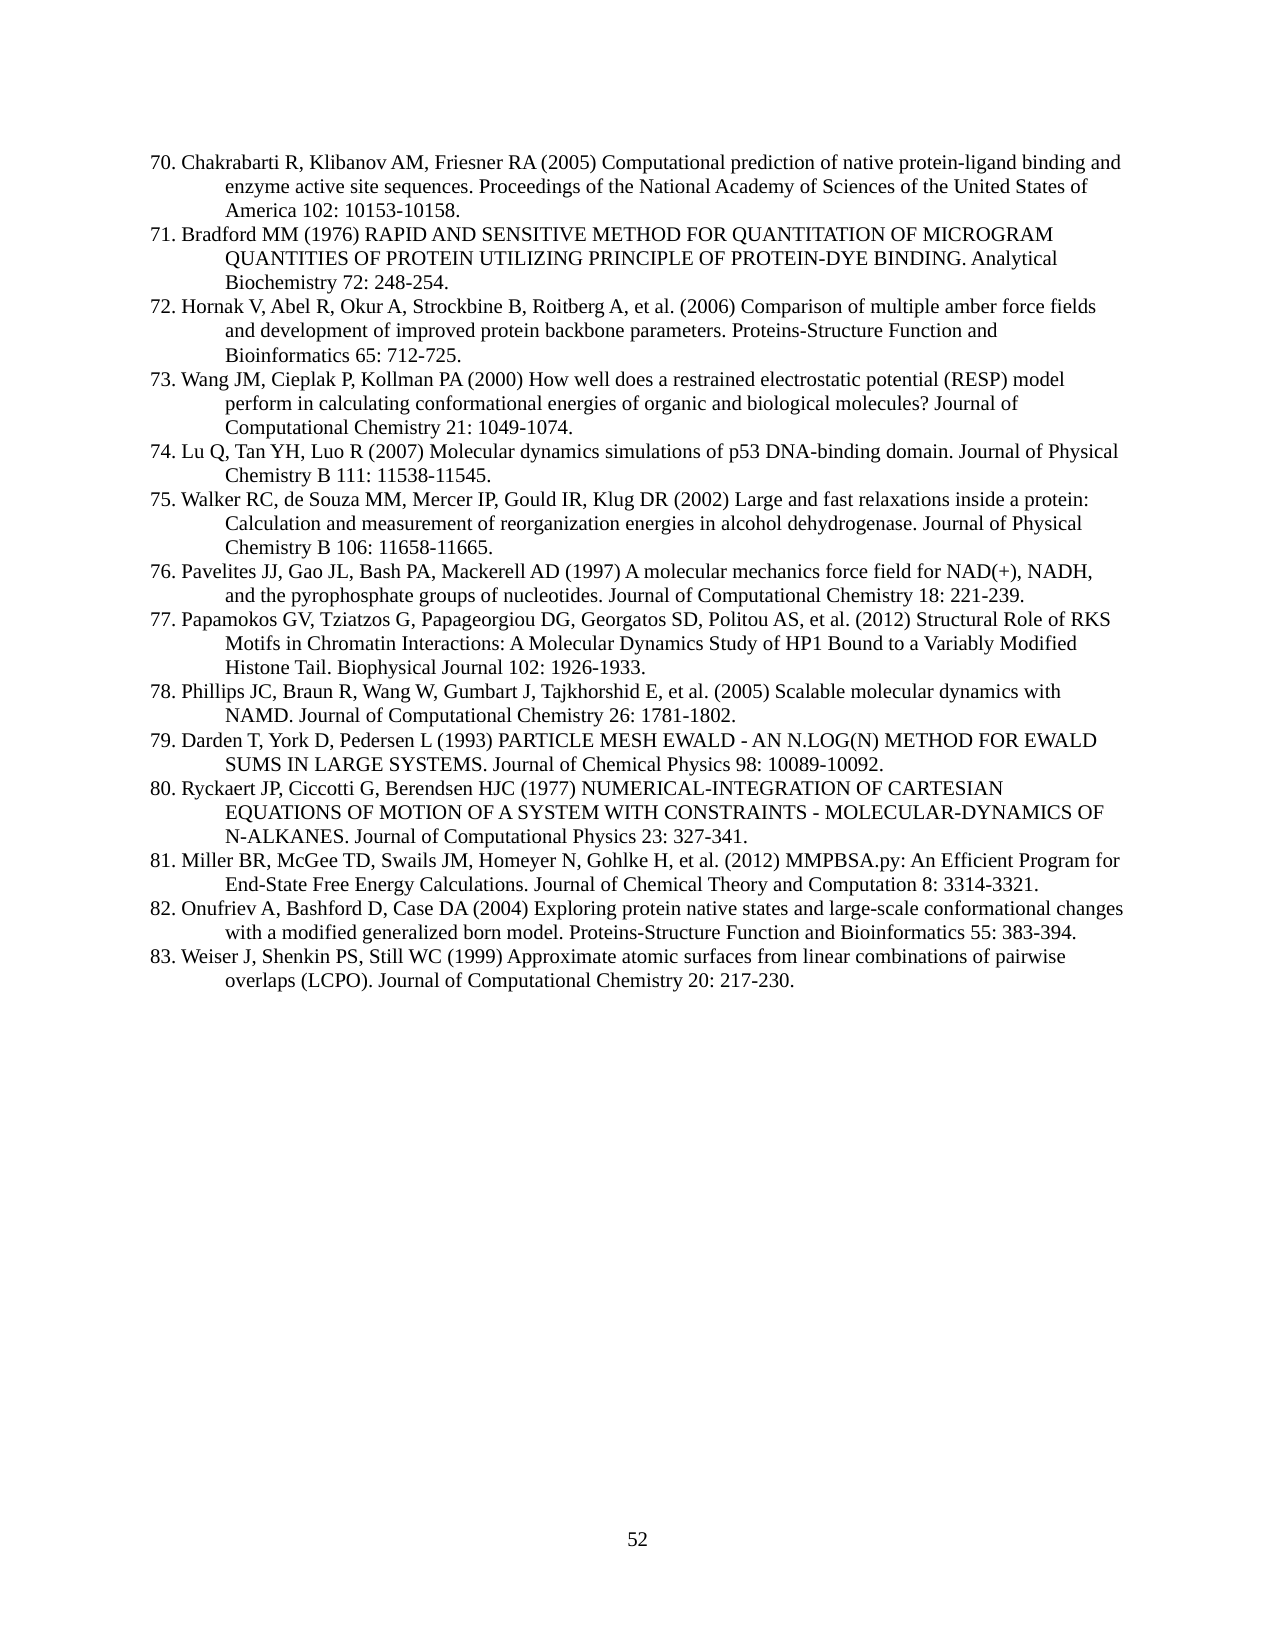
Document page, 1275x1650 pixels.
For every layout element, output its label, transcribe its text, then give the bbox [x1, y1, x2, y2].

text 82. Onufriev A, Bashford D, Case DA (2004) Exploring protein native states and large-scale conformational changes with a modified generalized born model. Proteins-Structure Function and Bioinformatics 55: 383-394. [150, 896, 1125, 944]
text 76. Pavelites JJ, Gao JL, Bash PA, Mackerell AD (1997) A molecular mechanics force field for NAD(+), NADH, and the pyrophosphate groups of nucleotides. Journal of Computational Chemistry 18: 221-239. [150, 559, 1125, 607]
text 80. Ryckaert JP, Ciccotti G, Berendsen HJC (1977) NUMERICAL-INTEGRATION OF CARTESIAN EQUATIONS OF MOTION OF A SYSTEM WITH CONSTRAINTS - MOLECULAR-DYNAMICS OF N-ALKANES. Journal of Computational Physics 23: 327-341. [150, 776, 1125, 848]
text 74. Lu Q, Tan YH, Luo R (2007) Molecular dynamics simulations of p53 DNA-binding domain. Journal of Physical Chemistry B 111: 11538-11545. [150, 439, 1125, 487]
text 73. Wang JM, Cieplak P, Kollman PA (2000) How well does a restrained electrostatic potential (RESP) model perform in calculating conformational energies of organic and biological molecules? Journal of Computational Chemistry 21: 1049-1074. [150, 367, 1125, 439]
text 83. Weiser J, Shenkin PS, Still WC (1999) Approximate atomic surfaces from linear combinations of pairwise overlaps (LCPO). Journal of Computational Chemistry 20: 217-230. [150, 944, 1125, 992]
text 81. Miller BR, McGee TD, Swails JM, Homeyer N, Gohlke H, et al. (2012) MMPBSA.py: An Efficient Program for End-State Free Energy Calculations. Journal of Chemical Theory and Computation 8: 3314-3321. [150, 848, 1125, 896]
text 79. Darden T, York D, Pedersen L (1993) PARTICLE MESH EWALD - AN N.LOG(N) METHOD FOR EWALD SUMS IN LARGE SYSTEMS. Journal of Chemical Physics 98: 10089-10092. [150, 727, 1125, 776]
text 75. Walker RC, de Souza MM, Mercer IP, Gould IR, Klug DR (2002) Large and fast relaxations inside a protein: Calculation and measurement of reorganization energies in alcohol dehydrogenase. Journal of Physical Chemistry B 106: 11658-11665. [150, 487, 1125, 559]
text 71. Bradford MM (1976) RAPID AND SENSITIVE METHOD FOR QUANTITATION OF MICROGRAM QUANTITIES OF PROTEIN UTILIZING PRINCIPLE OF PROTEIN-DYE BINDING. Analytical Biochemistry 72: 248-254. [150, 222, 1125, 294]
text 78. Phillips JC, Braun R, Wang W, Gumbart J, Tajkhorshid E, et al. (2005) Scalable molecular dynamics with NAMD. Journal of Computational Chemistry 26: 1781-1802. [150, 679, 1125, 727]
text 72. Hornak V, Abel R, Okur A, Strockbine B, Roitberg A, et al. (2006) Comparison of multiple amber force fields and development of improved protein backbone parameters. Proteins-Structure Function and Bioinformatics 65: 712-725. [150, 294, 1125, 367]
text 70. Chakrabarti R, Klibanov AM, Friesner RA (2005) Computational prediction of native protein-ligand binding and enzyme active site sequences. Proceedings of the National Academy of Sciences of the United States of America 102: 10153-10158. [150, 150, 1125, 222]
text 77. Papamokos GV, Tziatzos G, Papageorgiou DG, Georgatos SD, Politou AS, et al. (2012) Structural Role of RKS Motifs in Chromatin Interactions: A Molecular Dynamics Study of HP1 Bound to a Variably Modified Histone Tail. Biophysical Journal 102: 1926-1933. [150, 607, 1125, 679]
